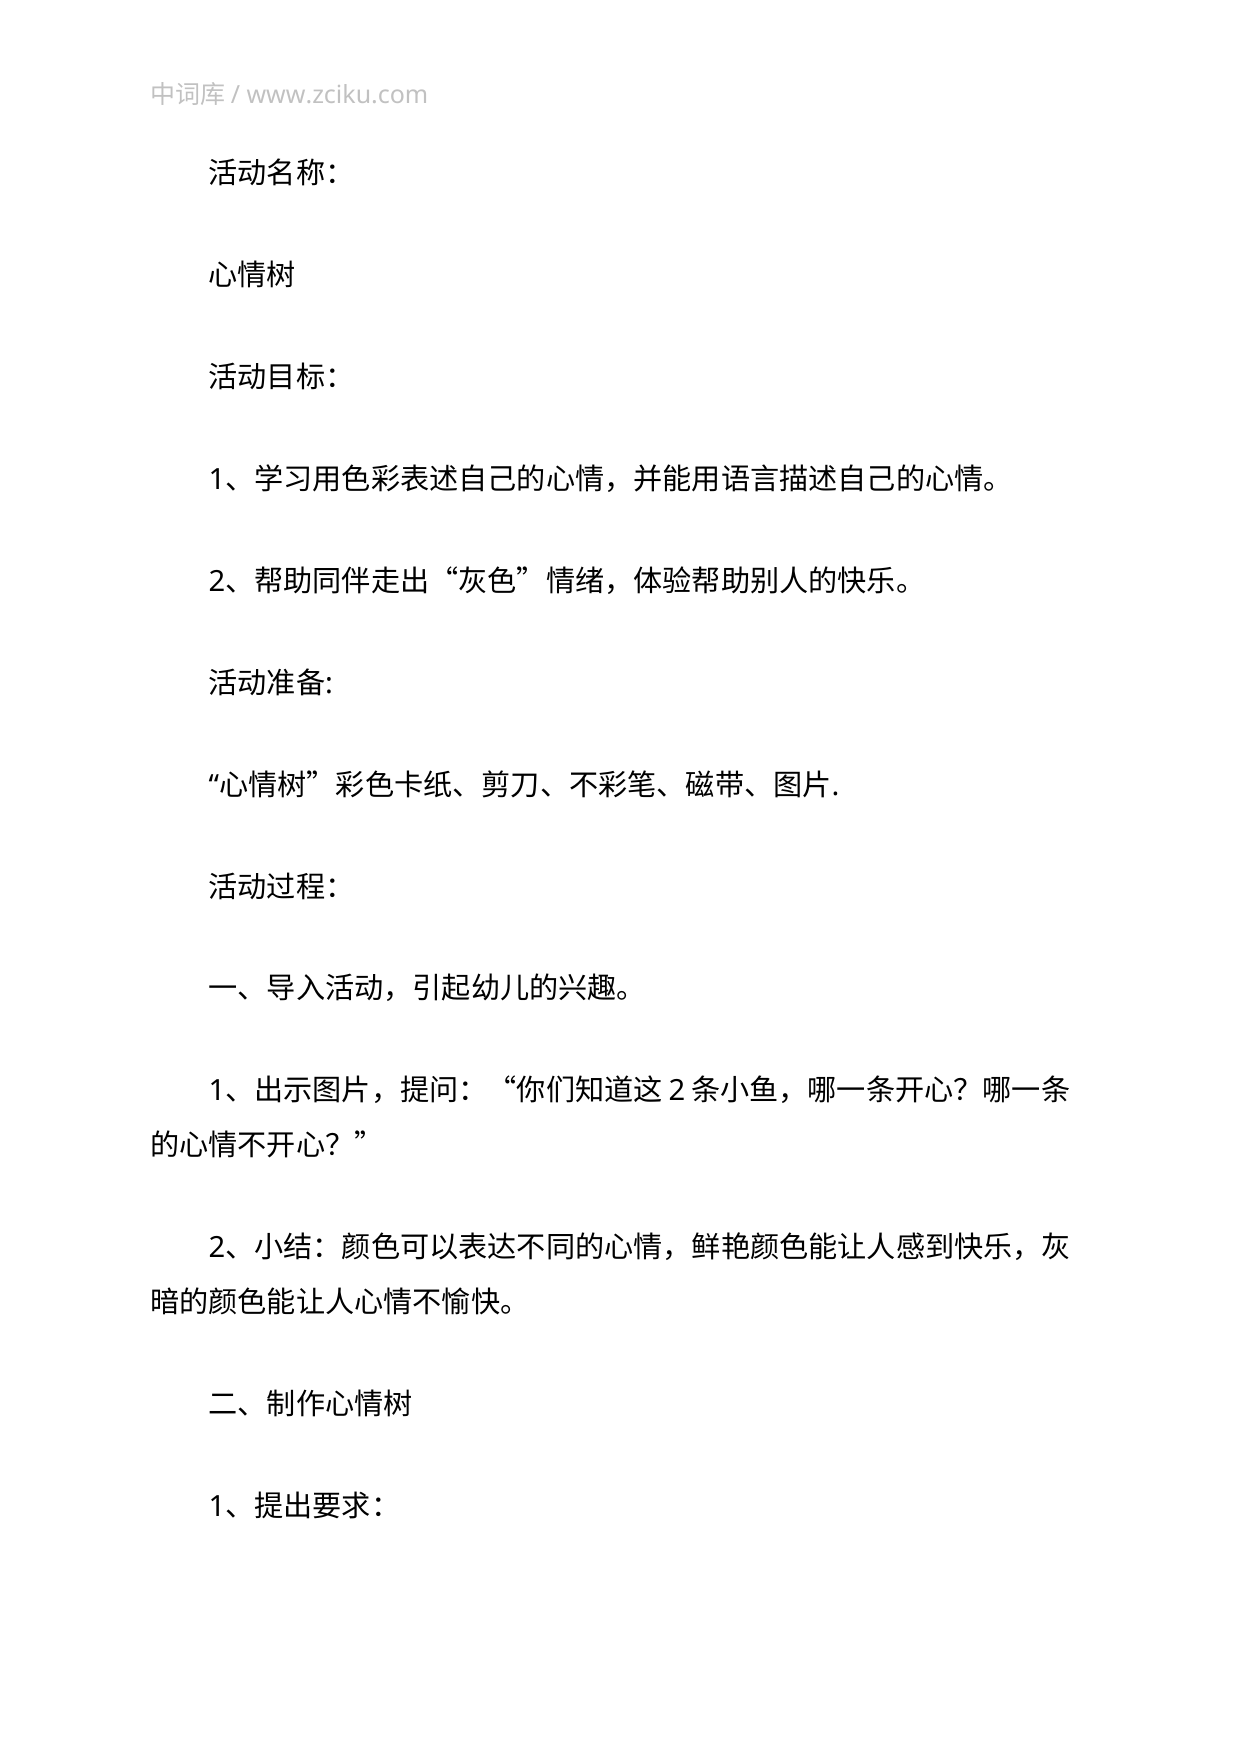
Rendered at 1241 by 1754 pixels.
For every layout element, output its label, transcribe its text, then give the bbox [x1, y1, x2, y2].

text 1、出示图片，提问：“你们知道这2条小鱼，哪一条开心？哪一条的心情不开心？” [150, 1067, 1090, 1164]
text 活动目标： [150, 353, 1090, 396]
text 1、提出要求： [150, 1482, 1090, 1524]
text “心情树”彩色卡纸、剪刀、不彩笔、磁带、图片. [150, 761, 1090, 804]
text 1、学习用色彩表述自己的心情，并能用语言描述自己的心情。 [150, 455, 1090, 498]
text 活动准备: [150, 659, 1090, 702]
text 一、导入活动，引起幼儿的兴趣。 [150, 965, 1090, 1007]
text 2、帮助同伴走出“灰色”情绪，体验帮助别人的快乐。 [150, 557, 1090, 600]
text 心情树 [150, 252, 1090, 294]
text 2、小结：颜色可以表达不同的心情，鲜艳颜色能让人感到快乐，灰暗的颜色能让人心情不愉快。 [150, 1223, 1090, 1321]
text 二、制作心情树 [150, 1380, 1090, 1423]
text 活动名称： [150, 150, 1090, 192]
text 活动过程： [150, 863, 1090, 906]
